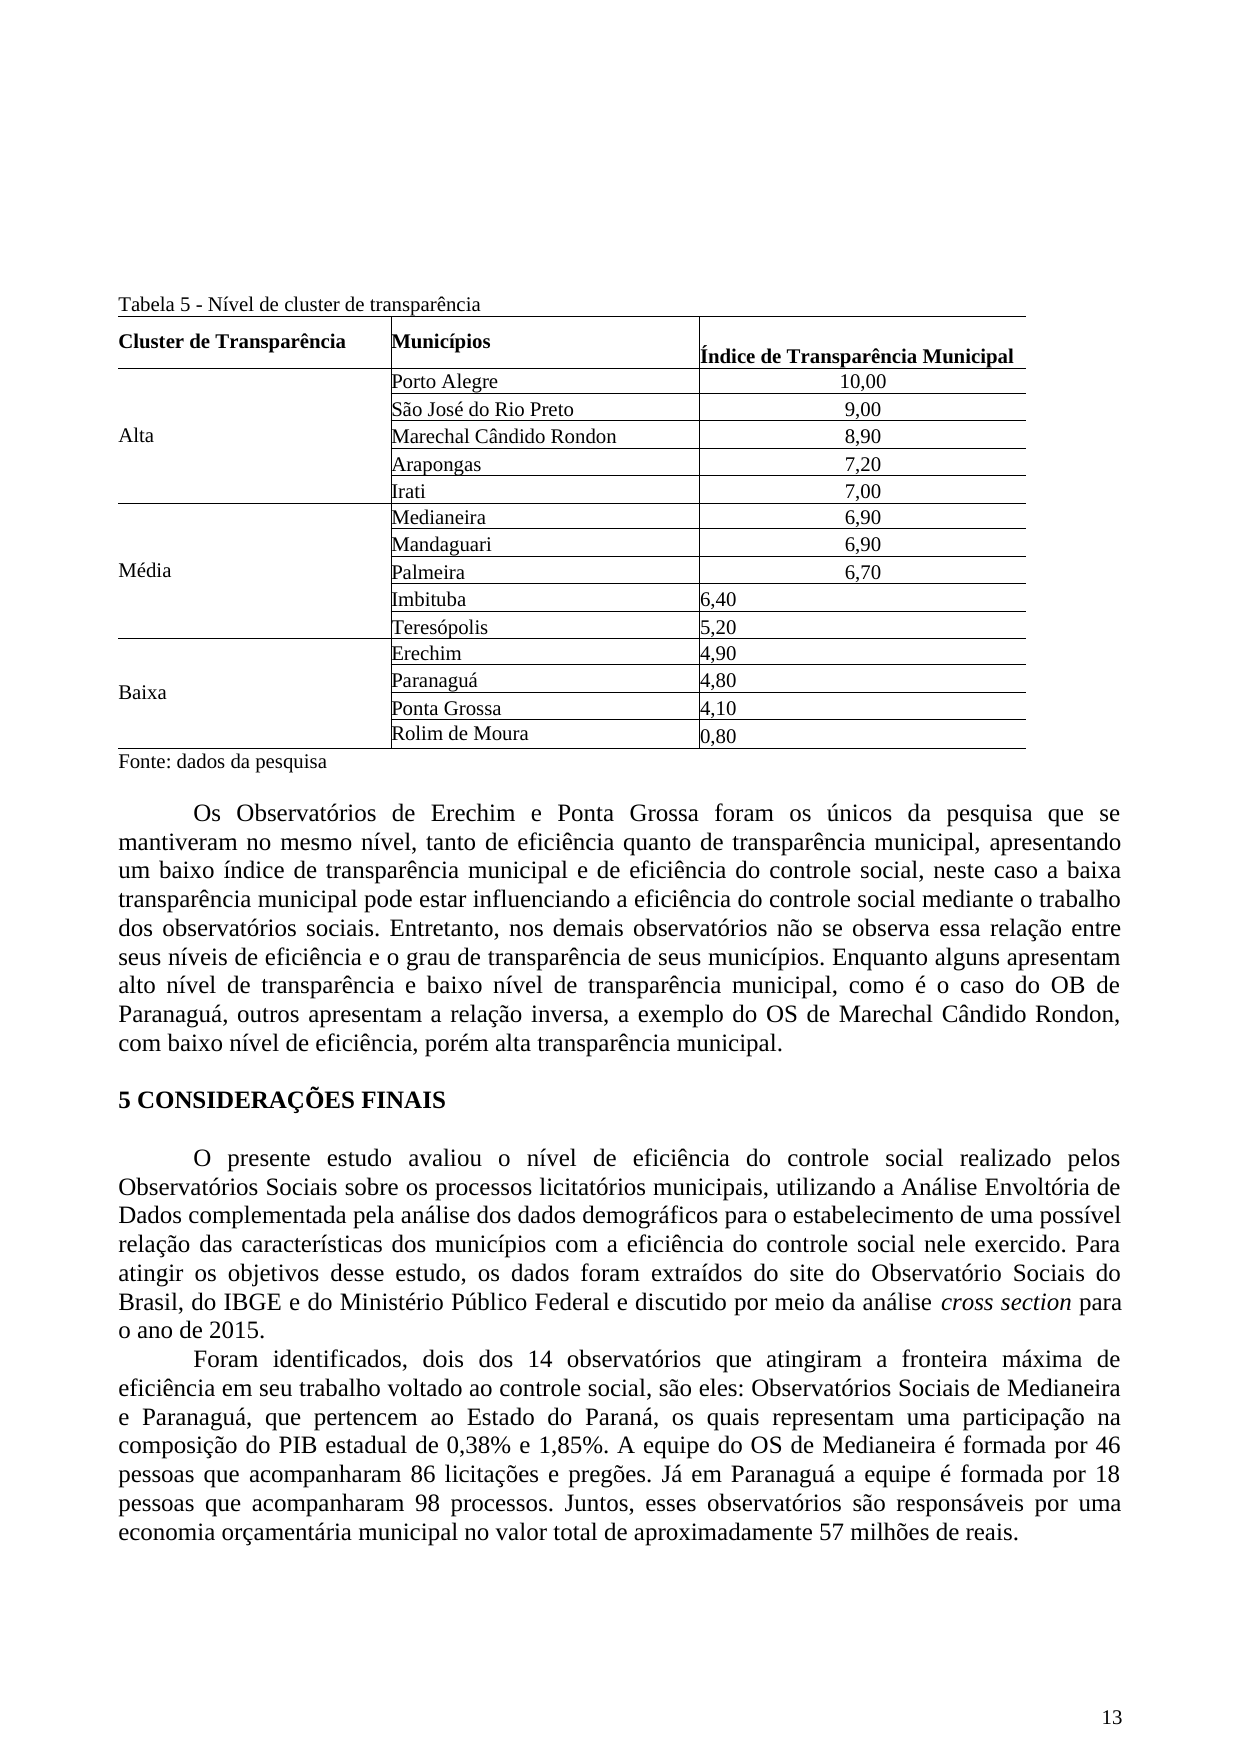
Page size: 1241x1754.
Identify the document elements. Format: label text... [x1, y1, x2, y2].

table_cell Porto Alegre [392, 369, 699, 393]
table_cell 7,20 [700, 449, 1026, 475]
table_cell Imbituba [392, 584, 699, 611]
table_cell Rolim de Moura [392, 720, 699, 748]
table_cell Ponta Grossa [392, 693, 699, 719]
table_cell Alta [118, 369, 391, 503]
text O presente estudo avaliou o nível de eficiência do controle social realizado pelos Observatórios Sociais sobre os processos licitatórios municipais, utilizando a Análise Envoltória de Dados complementada pela análise dos dados demográficos para o estabelecimento de uma possível relação das características dos municípios com a eficiência do controle social nele exercido. Para atingir os objetivos desse estudo, os dados foram extraídos do site do Observatório Sociais do Brasil, do IBGE e do Ministério Público Federal e discutido por meio da análise cross section para o ano de 2015. [118, 1143, 1122, 1344]
table_cell Marechal Cândido Rondon [392, 421, 699, 448]
table_cell 4,10 [700, 693, 1026, 719]
table_cell Erechim [392, 639, 699, 664]
table_cell 9,00 [700, 394, 1026, 420]
table_header Cluster de Transparência [118, 317, 391, 368]
table_cell Palmeira [392, 557, 699, 583]
table_header Índice de Transparência Municipal [700, 317, 1026, 368]
table_cell 6,40 [700, 584, 1026, 611]
table_cell 7,00 [700, 476, 1026, 503]
table_cell Média [118, 504, 391, 638]
table_cell 4,90 [700, 639, 1026, 664]
text 5 CONSIDERAÇÕES FINAIS [118, 1085, 1122, 1114]
text Os Observatórios de Erechim e Ponta Grossa foram os únicos da pesquisa que se mantiveram no mesmo nível, tanto de eficiência quanto de transparência municipal, apresentando um baixo índice de transparência municipal e de eficiência do controle social, neste caso a baixa transparência municipal pode estar influenciando a eficiência do controle social mediante o trabalho dos observatórios sociais. Entretanto, nos demais observatórios não se observa essa relação entre seus níveis de eficiência e o grau de transparência de seus municípios. Enquanto alguns apresentam alto nível de transparência e baixo nível de transparência municipal, como é o caso do OB de Paranaguá, outros apresentam a relação inversa, a exemplo do OS de Marechal Cândido Rondon, com baixo nível de eficiência, porém alta transparência municipal. [118, 798, 1122, 1057]
table_cell Medianeira [392, 504, 699, 528]
table_cell 6,90 [700, 529, 1026, 556]
table_cell Paranaguá [392, 665, 699, 692]
table_cell Baixa [118, 639, 391, 748]
table_cell 8,90 [700, 421, 1026, 448]
table_cell 5,20 [700, 612, 1026, 638]
text Foram identificados, dois dos 14 observatórios que atingiram a fronteira máxima de eficiência em seu trabalho voltado ao controle social, são eles: Observatórios Sociais de Medianeira e Paranaguá, que pertencem ao Estado do Paraná, os quais representam uma participação na composição do PIB estadual de 0,38% e 1,85%. A equipe do OS de Medianeira é formada por 46 pessoas que acompanharam 86 licitações e pregões. Já em Paranaguá a equipe é formada por 18 pessoas que acompanharam 98 processos. Juntos, esses observatórios são responsáveis por uma economia orçamentária municipal no valor total de aproximadamente 57 milhões de reais. [118, 1344, 1122, 1545]
table_cell São José do Rio Preto [392, 394, 699, 420]
table_cell 0,80 [700, 720, 1026, 748]
text Fonte: dados da pesquisa [118, 749, 1122, 773]
table_header Municípios [392, 317, 699, 368]
table_cell 10,00 [700, 369, 1026, 393]
table_cell Irati [392, 476, 699, 503]
table_cell Teresópolis [392, 612, 699, 638]
text Tabela 5 - Nível de cluster de transparência [118, 292, 1122, 316]
table_cell 6,90 [700, 504, 1026, 528]
table_cell 6,70 [700, 557, 1026, 583]
table_cell Mandaguari [392, 529, 699, 556]
table_cell 4,80 [700, 665, 1026, 692]
table_cell Arapongas [392, 449, 699, 475]
